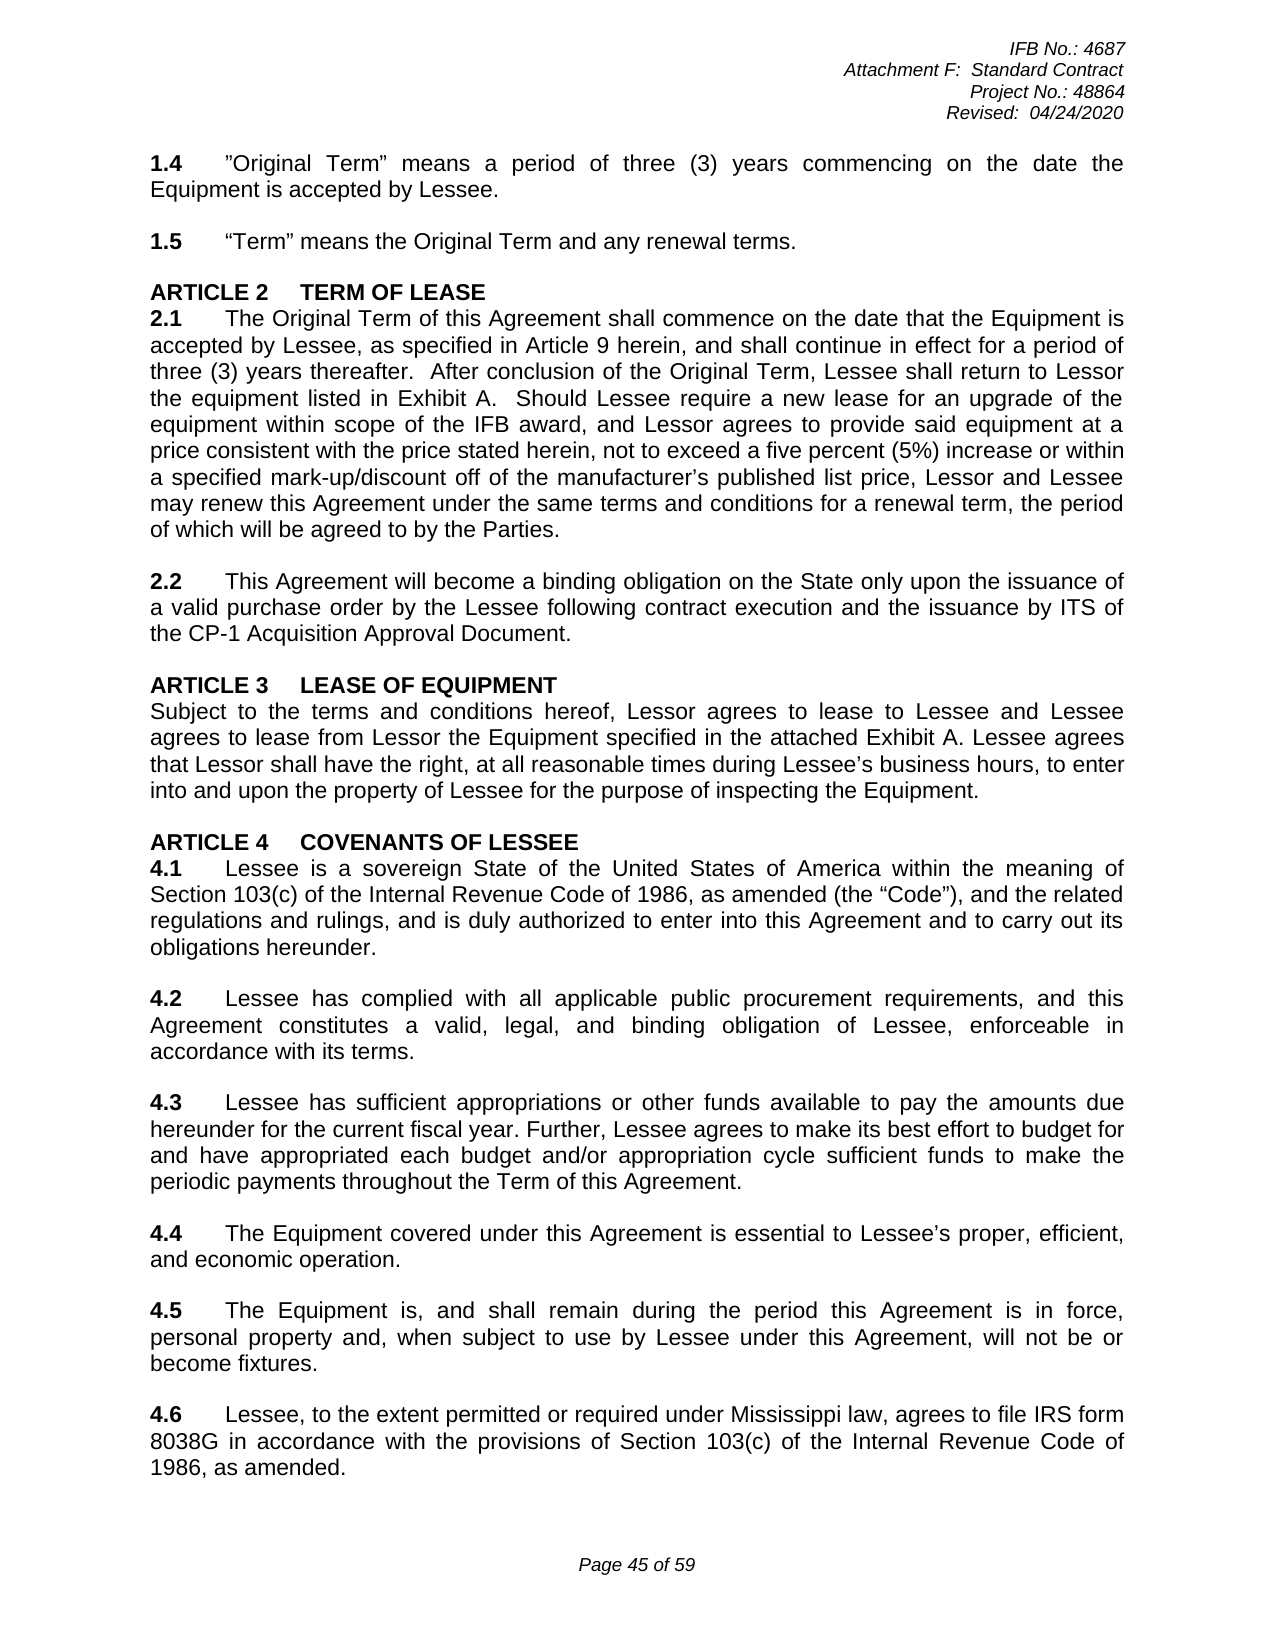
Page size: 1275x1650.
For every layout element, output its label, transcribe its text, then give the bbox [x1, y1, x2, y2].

list 4.4 The Equipment covered under this Agreement is essential to Lessee’s proper, efficient, and economic operation. [150, 1220, 1125, 1272]
text ARTICLE 2 TERM OF LEASE [150, 279, 1125, 305]
list 4.5 The Equipment is, and shall remain during the period this Agreement is in force, personal property and, when subject to use by Lessee under this Agreement, will not be or become fixtures. [150, 1297, 1125, 1376]
list 4.3 Lessee has sufficient appropriations or other funds available to pay the amounts due hereunder for the current fiscal year. Further, Lessee agrees to make its best effort to budget for and have appropriated each budget and/or appropriation cycle sufficient funds to make the periodic payments throughout the Term of this Agreement. [150, 1089, 1125, 1195]
list 4.6 Lessee, to the extent permitted or required under Mississippi law, agrees to file IRS form 8038G in accordance with the provisions of Section 103(c) of the Internal Revenue Code of 1986, as amended. [150, 1401, 1125, 1481]
list 1.4 ”Original Term” means a period of three (3) years commencing on the date the Equipment is accepted by Lessee. [150, 150, 1125, 203]
list 4.2 Lessee has complied with all applicable public procurement requirements, and this Agreement constitutes a valid, legal, and binding obligation of Lessee, enforceable in accordance with its terms. [150, 985, 1125, 1064]
list 2.2 This Agreement will become a binding obligation on the State only upon the issuance of a valid purchase order by the Lessee following contract execution and the issuance by ITS of the CP-1 Acquisition Approval Document. [150, 568, 1125, 647]
list 2.1 The Original Term of this Agreement shall commence on the date that the Equipment is accepted by Lessee, as specified in Article 9 herein, and shall continue in effect for a period of three (3) years thereafter. After conclusion of the Original Term, Lessee shall return to Lessor the equipment listed in Exhibit A. Should Lessee require a new lease for an upgrade of the equipment within scope of the IFB award, and Lessor agrees to provide said equipment at a price consistent with the price stated herein, not to exceed a five percent (5%) increase or within a specified mark-up/discount off of the manufacturer’s published list price, Lessor and Lessee may renew this Agreement under the same terms and conditions for a renewal term, the period of which will be agreed to by the Parties. [150, 305, 1125, 543]
text ARTICLE 3 LEASE OF EQUIPMENT [150, 672, 1125, 698]
text ARTICLE 4 COVENANTS OF LESSEE [150, 828, 1125, 855]
text Subject to the terms and conditions hereof, Lessor agrees to lease to Lessee and Lessee agrees to lease from Lessor the Equipment specified in the attached Exhibit A. Lessee agrees that Lessor shall have the right, at all reasonable times during Lessee’s business hours, to enter into and upon the property of Lessee for the purpose of inspecting the Equipment. [150, 698, 1125, 803]
list 4.1 Lessee is a sovereign State of the United States of America within the meaning of Section 103(c) of the Internal Revenue Code of 1986, as amended (the “Code”), and the related regulations and rulings, and is duly authorized to enter into this Agreement and to carry out its obligations hereunder. [150, 855, 1125, 960]
list 1.5 “Term” means the Original Term and any renewal terms. [150, 228, 1125, 254]
